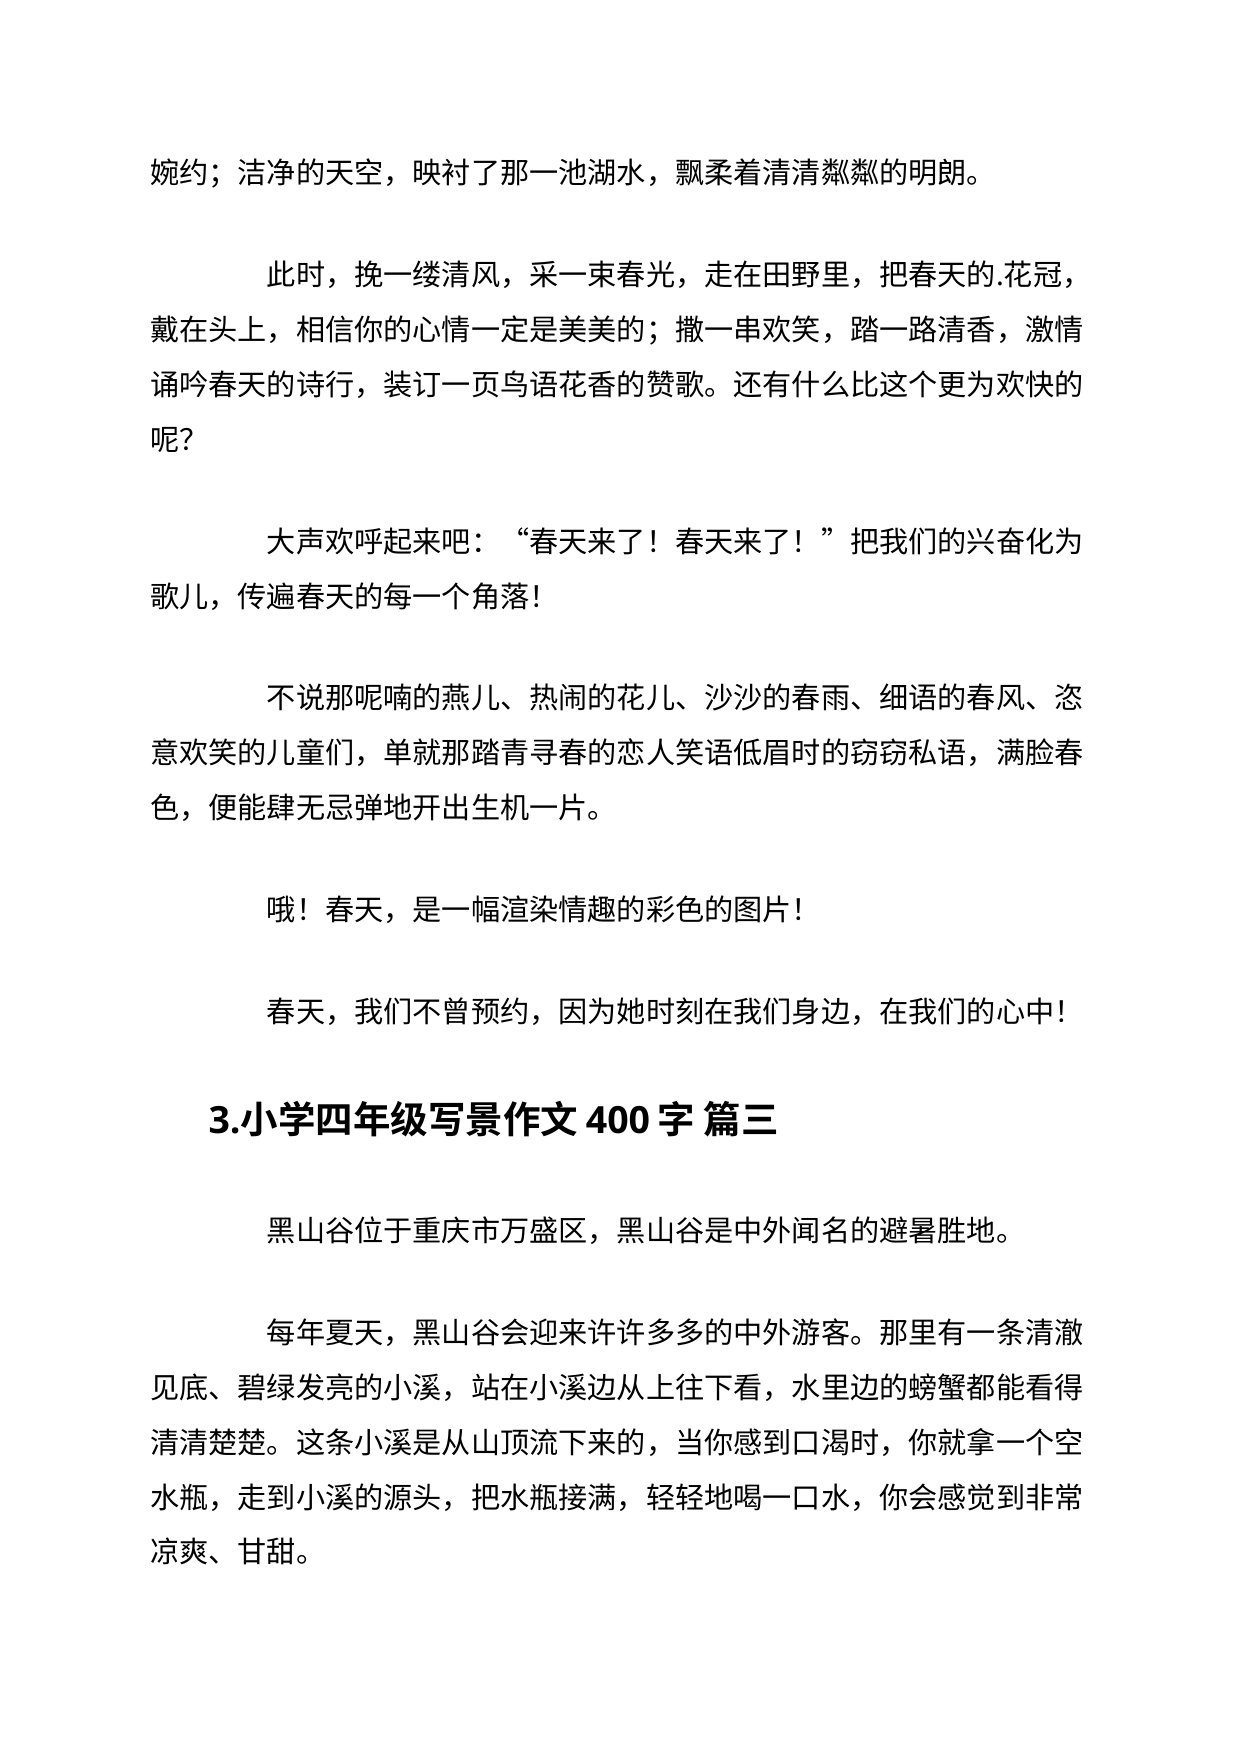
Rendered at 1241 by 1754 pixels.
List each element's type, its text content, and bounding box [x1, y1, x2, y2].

text 每年夏天，黑山谷会迎来许许多多的中外游客。那里有一条清澈见底、碧绿发亮的小溪，站在小溪边从上往下看，水里边的螃蟹都能看得清清楚楚。这条小溪是从山顶流下来的，当你感到口渴时，你就拿一个空水瓶，走到小溪的源头，把水瓶接满，轻轻地喝一口水，你会感觉到非常凉爽、甘甜。 [150, 1309, 1090, 1571]
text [150, 150, 1090, 192]
text 不说那呢喃的燕儿、热闹的花儿、沙沙的春雨、细语的春风、恣意欢笑的儿童们，单就那踏青寻春的恋人笑语低眉时的窃窃私语，满脸春色，便能肆无忌弹地开出生机一片。 [150, 675, 1090, 827]
text 3.小学四年级写景作文400字 篇三 [150, 1090, 1090, 1144]
text 哦！春天，是一幅渲染情趣的彩色的图片！ [150, 887, 1090, 929]
text 春天，我们不曾预约，因为她时刻在我们身边，在我们的心中！ [150, 988, 1090, 1031]
text 大声欢呼起来吧：“春天来了！春天来了！”把我们的兴奋化为歌儿，传遍春天的每一个角落！ [150, 518, 1090, 616]
text 黑山谷位于重庆市万盛区，黑山谷是中外闻名的避暑胜地。 [150, 1208, 1090, 1250]
text 此时，挽一缕清风，采一束春光，走在田野里，把春天的.花冠，戴在头上，相信你的心情一定是美美的；撒一串欢笑，踏一路清香，激情诵吟春天的诗行，装订一页鸟语花香的赞歌。还有什么比这个更为欢快的呢？ [150, 252, 1090, 459]
